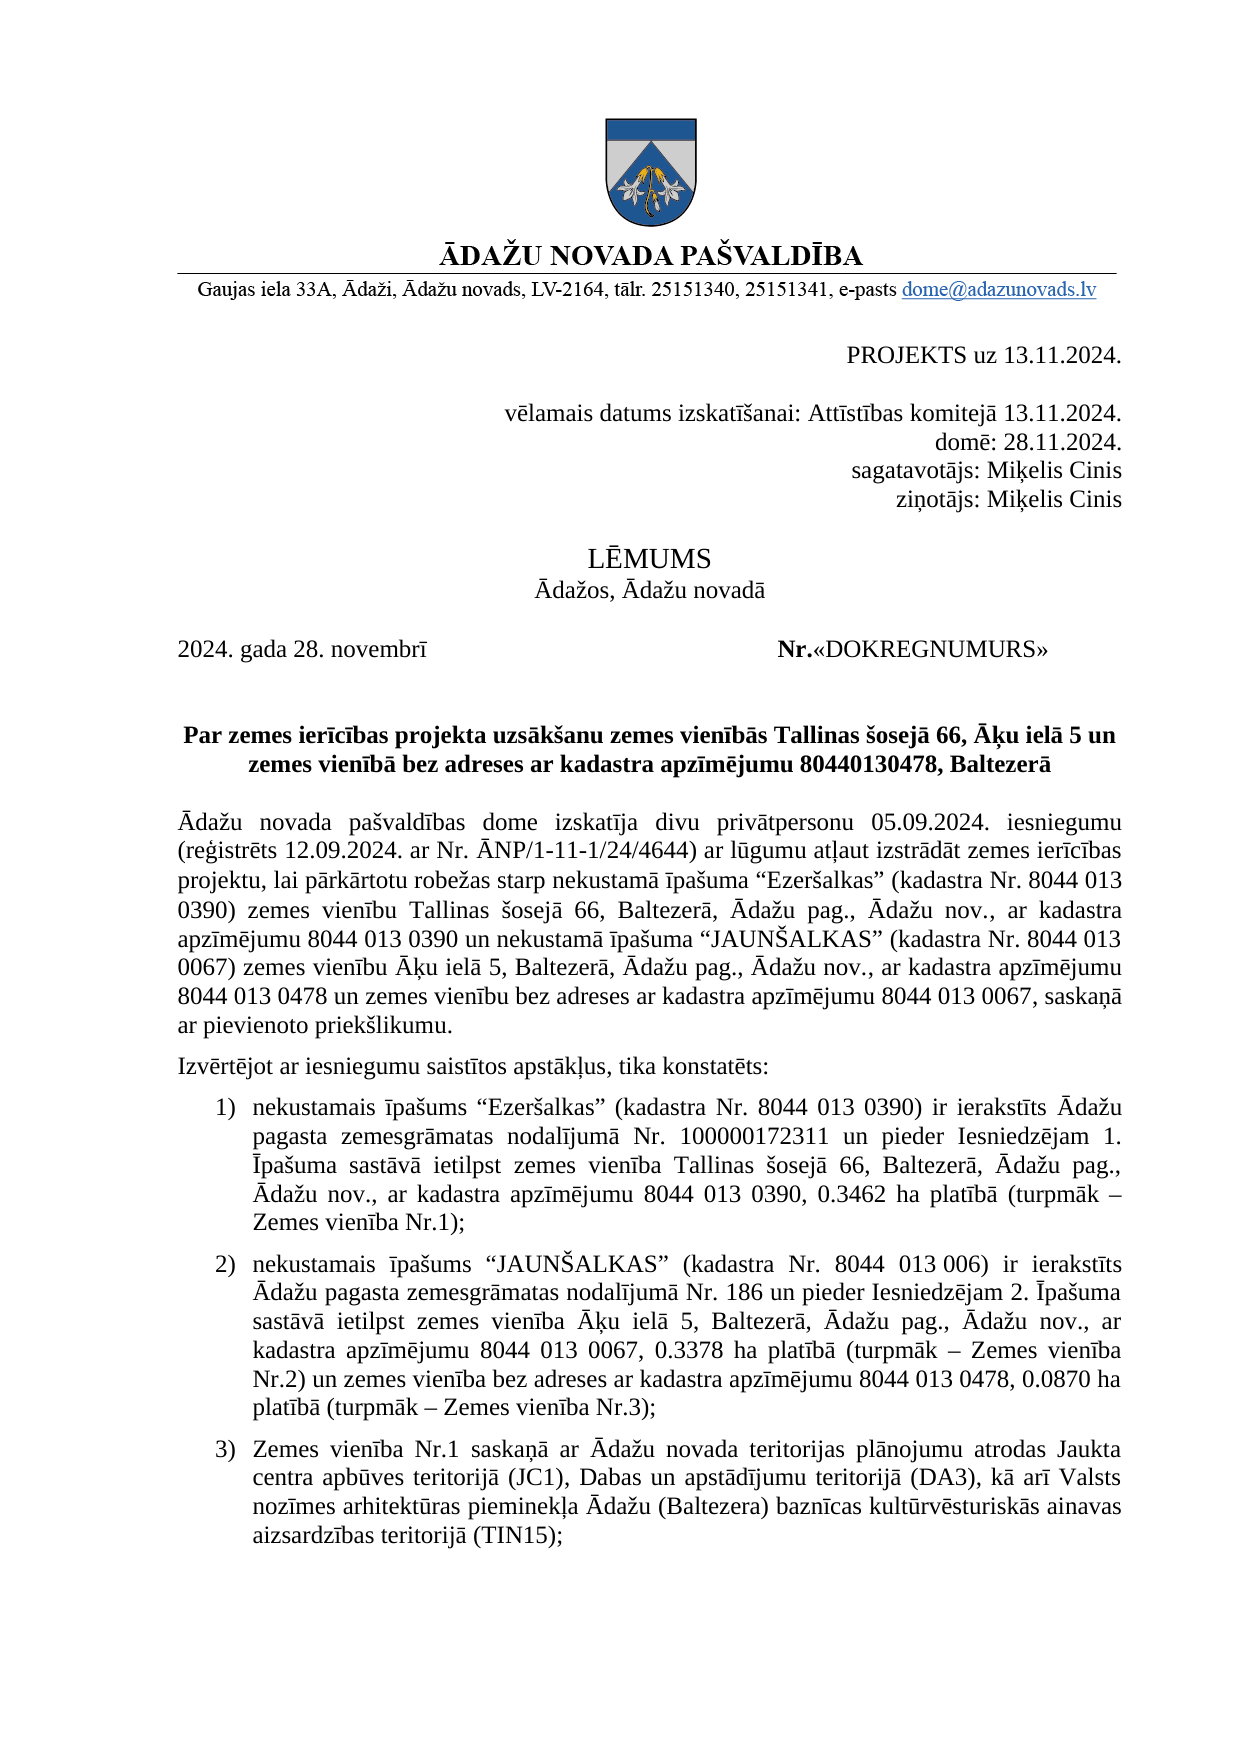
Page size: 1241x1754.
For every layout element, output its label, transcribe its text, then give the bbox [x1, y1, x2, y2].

text domē: 28.11.2024. [177, 427, 1122, 455]
text Ādažos, Ādažu novadā [177, 575, 1122, 604]
text sagatavotājs: Miķelis Cinis [177, 455, 1122, 484]
text Par zemes ierīcības projekta uzsākšanu zemes vienībās Tallinas šosejā 66, Āķu ielā 5 un zemes vienībā bez adreses ar kadastra apzīmējumu 80440130478, Baltezerā [177, 721, 1122, 778]
text PROJEKTS uz 13.11.2024. [177, 340, 1122, 369]
list nekustamais īpašums “JAUNŠALKAS” (kadastra Nr. 8044 013 006) ir ierakstīts Ādažu pagasta zemesgrāmatas nodalījumā Nr. 186 un pieder Iesniedzējam 2. Īpašuma sastāvā ietilpst zemes vienība Āķu ielā 5, Baltezerā, Ādažu pag., Ādažu nov., ar kadastra apzīmējumu 8044 013 0067, 0.3378 ha platībā (turpmāk – Zemes vienība Nr.2) un zemes vienība bez adreses ar kadastra apzīmējumu 8044 013 0478, 0.0870 ha platībā (turpmāk – Zemes vienība Nr.3); [215, 1249, 1122, 1421]
text Izvērtējot ar iesniegumu saistītos apstākļus, tika konstatēts: [177, 1051, 1122, 1080]
text LĒMUMS [177, 542, 1122, 575]
text Ādažu novada pašvaldības dome izskatīja divu privātpersonu 05.09.2024. iesniegumu (reģistrēts 12.09.2024. ar Nr. ĀNP/1-11-1/24/4644) ar lūgumu atļaut izstrādāt zemes ierīcības projektu, lai pārkārtotu robežas starp nekustamā īpašuma “Ezeršalkas” (kadastra Nr. 8044 013 0390) zemes vienību Tallinas šosejā 66, Baltezerā, Ādažu pag., Ādažu nov., ar kadastra apzīmējumu 8044 013 0390 un nekustamā īpašuma “JAUNŠALKAS” (kadastra Nr. 8044 013 0067) zemes vienību Āķu ielā 5, Baltezerā, Ādažu pag., Ādažu nov., ar kadastra apzīmējumu 8044 013 0478 un zemes vienību bez adreses ar kadastra apzīmējumu 8044 013 0067, saskaņā ar pievienoto priekšlikumu. [177, 807, 1122, 1039]
text 2024. gada 28. novembrī Nr.«DOKREGNUMURS» [177, 634, 1122, 663]
text ziņotājs: Miķelis Cinis [177, 484, 1122, 513]
text vēlamais datums izskatīšanai: Attīstības komitejā 13.11.2024. [177, 398, 1122, 427]
list Zemes vienība Nr.1 saskaņā ar Ādažu novada teritorijas plānojumu atrodas Jaukta centra apbūves teritorijā (JC1), Dabas un apstādījumu teritorijā (DA3), kā arī Valsts nozīmes arhitektūras pieminekļa Ādažu (Baltezera) baznīcas kultūrvēsturiskās ainavas aizsardzības teritorijā (TIN15); [215, 1434, 1122, 1549]
picture [177, 118, 1117, 310]
list nekustamais īpašums “Ezeršalkas” (kadastra Nr. 8044 013 0390) ir ierakstīts Ādažu pagasta zemesgrāmatas nodalījumā Nr. 100000172311 un pieder Iesniedzējam 1. Īpašuma sastāvā ietilpst zemes vienība Tallinas šosejā 66, Baltezerā, Ādažu pag., Ādažu nov., ar kadastra apzīmējumu 8044 013 0390, 0.3462 ha platībā (turpmāk – Zemes vienība Nr.1); [215, 1092, 1122, 1236]
